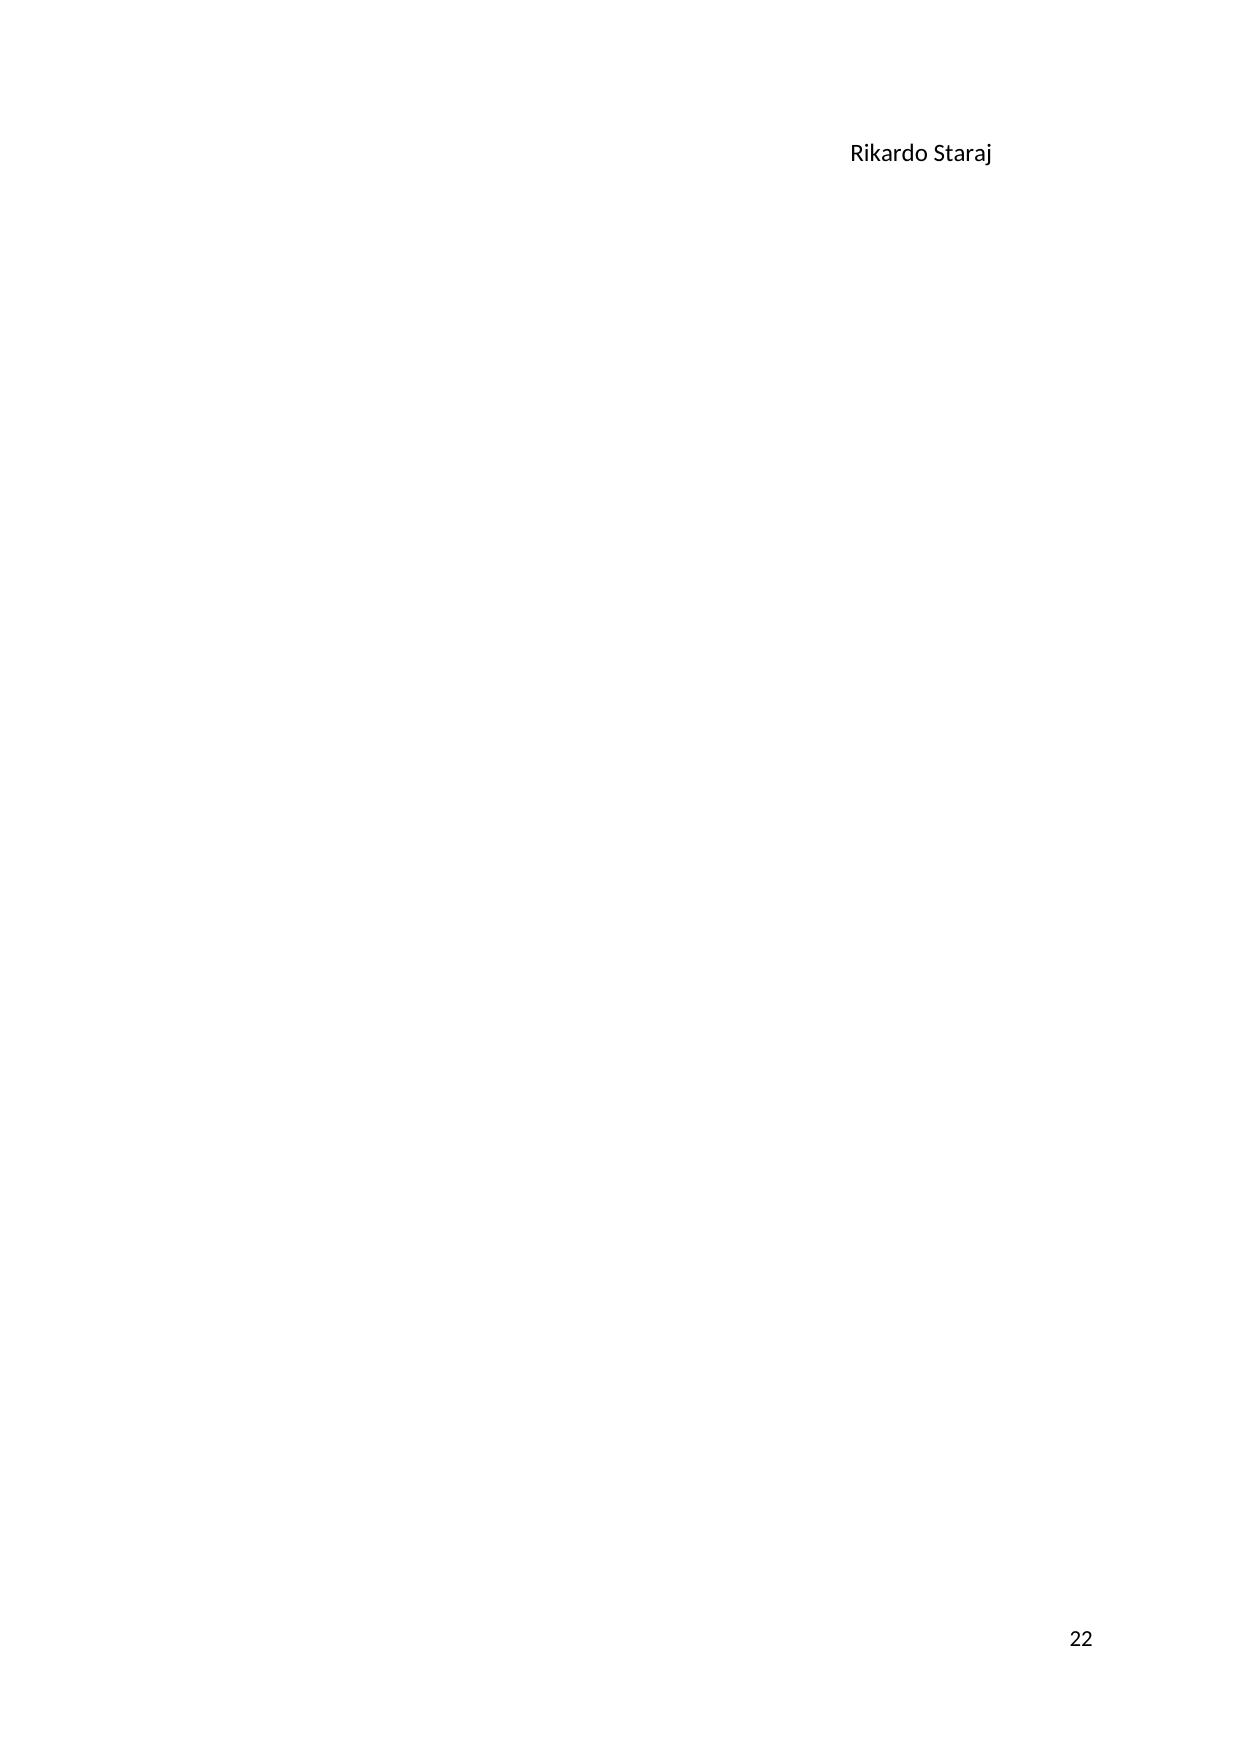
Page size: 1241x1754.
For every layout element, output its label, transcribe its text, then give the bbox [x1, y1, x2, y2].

text Rikardo Staraj [665, 137, 1092, 167]
